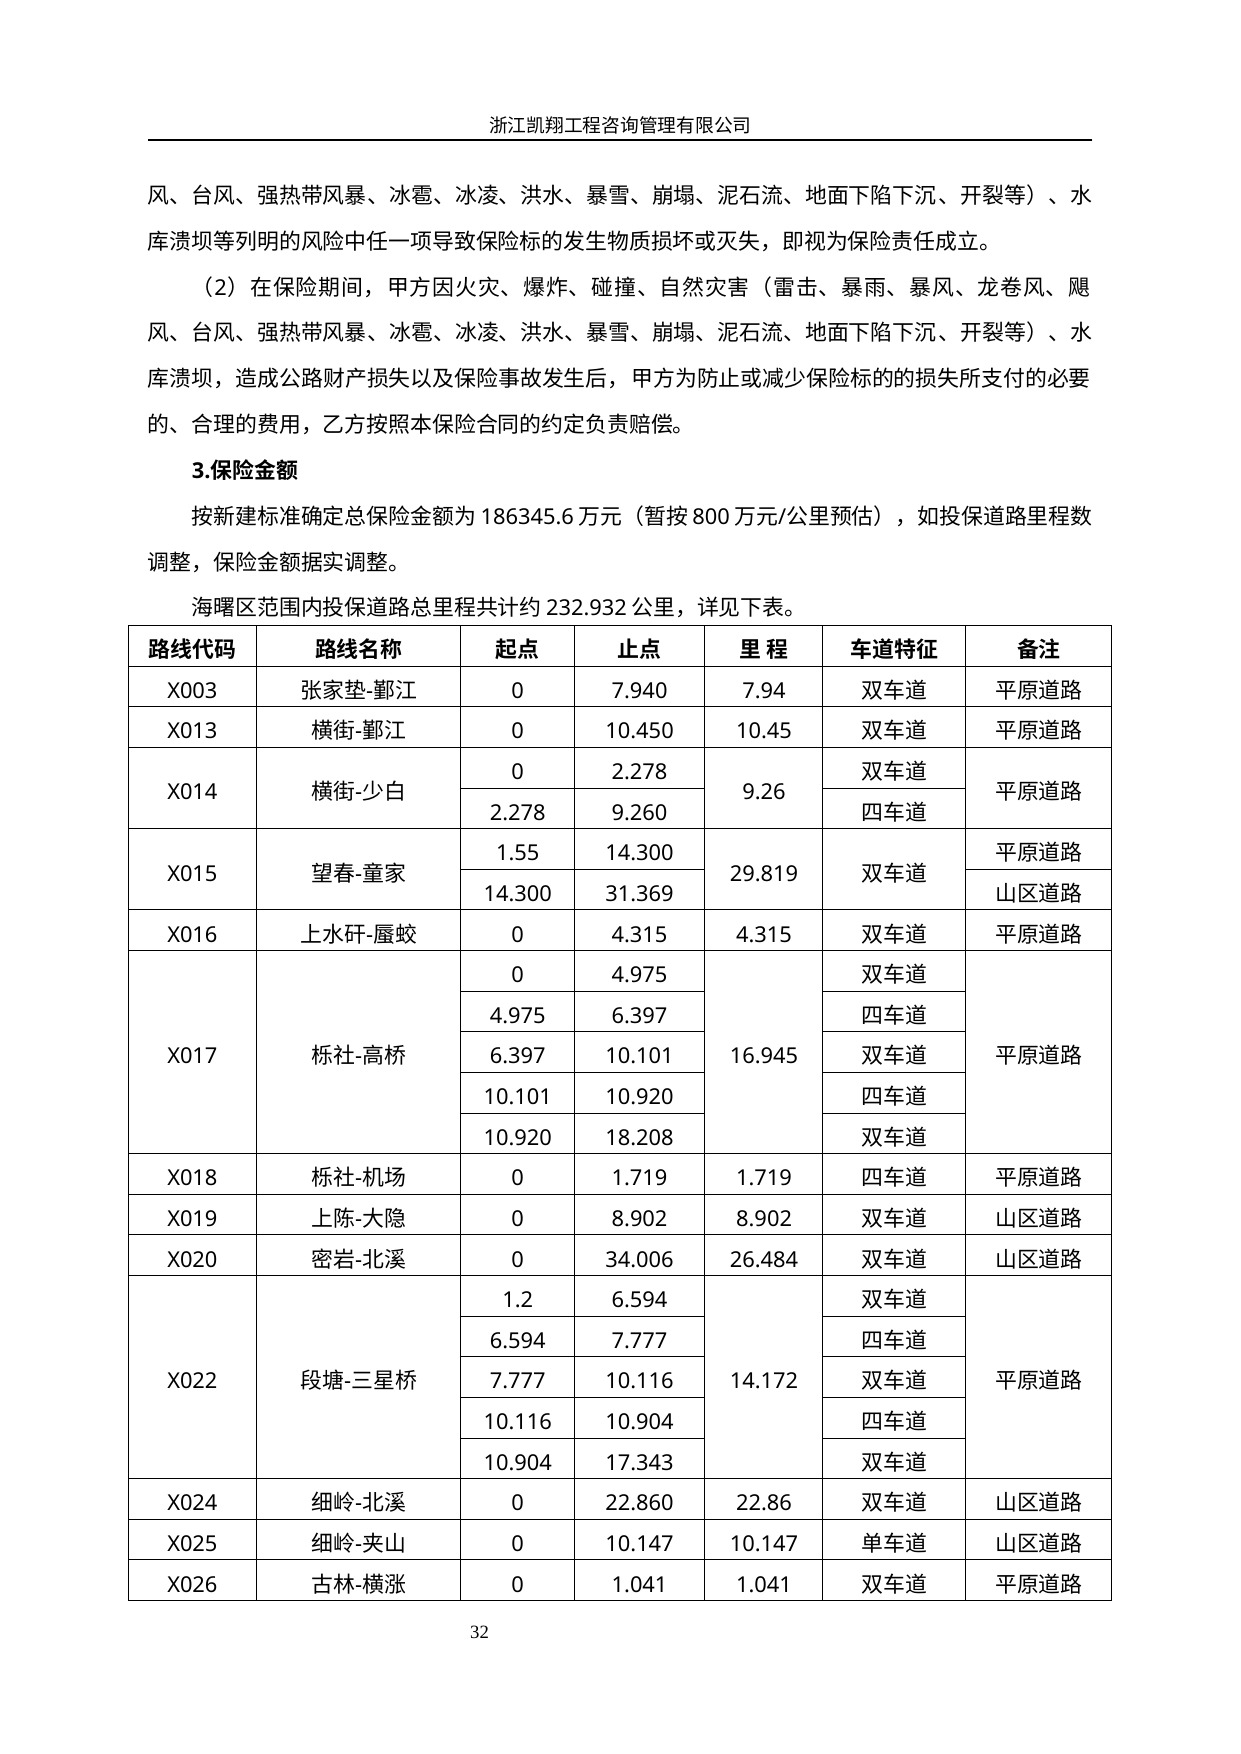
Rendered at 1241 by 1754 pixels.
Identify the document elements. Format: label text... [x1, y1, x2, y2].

table_cell 9.26 [705, 748, 822, 828]
table_cell 横街-鄞江 [257, 707, 460, 747]
table_cell 8.902 [705, 1195, 822, 1234]
table_cell 0 [461, 951, 574, 991]
table_cell 16.945 [705, 951, 822, 1153]
table_cell 6.594 [461, 1317, 574, 1356]
table_cell 双车道 [823, 1479, 965, 1519]
table_cell 四车道 [823, 1398, 965, 1437]
table_cell X016 [129, 910, 256, 950]
table_cell 双车道 [823, 829, 965, 909]
table_cell 14.172 [705, 1276, 822, 1478]
table_cell 四车道 [823, 789, 965, 828]
table_cell 平原道路 [966, 829, 1111, 869]
table_cell 34.006 [575, 1235, 704, 1275]
table_cell 双车道 [823, 951, 965, 991]
table_cell 7.94 [705, 667, 822, 706]
table_cell X020 [129, 1235, 256, 1275]
table_cell 双车道 [823, 1276, 965, 1316]
table_cell 0 [461, 1479, 574, 1519]
table_cell 2.278 [461, 789, 574, 828]
table_cell 平原道路 [966, 1276, 1111, 1478]
table_cell 横街-少白 [257, 748, 460, 828]
table_cell 10.101 [575, 1032, 704, 1072]
table_cell 6.397 [575, 992, 704, 1031]
table_cell 四车道 [823, 1154, 965, 1194]
table_header 车道特征 [823, 626, 965, 666]
table_cell 平原道路 [966, 910, 1111, 950]
table_cell 6.594 [575, 1276, 704, 1316]
table_cell 1.041 [705, 1560, 822, 1600]
table_header 起点 [461, 626, 574, 666]
table_cell 平原道路 [966, 1560, 1111, 1600]
table_cell 10.147 [705, 1520, 822, 1559]
table_cell 山区道路 [966, 1235, 1111, 1275]
table_cell 10.450 [575, 707, 704, 747]
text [148, 167, 1092, 258]
table_cell 密岩-北溪 [257, 1235, 460, 1275]
table_cell 栎社-机场 [257, 1154, 460, 1194]
table_cell 四车道 [823, 1317, 965, 1356]
table_cell 山区道路 [966, 870, 1111, 909]
table_cell 22.860 [575, 1479, 704, 1519]
table_cell 1.041 [575, 1560, 704, 1600]
table_cell 山区道路 [966, 1520, 1111, 1559]
table_cell 10.904 [575, 1398, 704, 1437]
table_cell 4.315 [575, 910, 704, 950]
table_cell 0 [461, 748, 574, 787]
table_cell 14.300 [461, 870, 574, 909]
table_cell 望春-童家 [257, 829, 460, 909]
table_header 里 程 [705, 626, 822, 666]
table_header 备注 [966, 626, 1111, 666]
table_cell X003 [129, 667, 256, 706]
table_cell 双车道 [823, 1195, 965, 1234]
table_cell X024 [129, 1479, 256, 1519]
table_cell X025 [129, 1520, 256, 1559]
table_cell 平原道路 [966, 667, 1111, 706]
table_cell 上陈-大隐 [257, 1195, 460, 1234]
table_cell 平原道路 [966, 707, 1111, 747]
table_cell 1.719 [575, 1154, 704, 1194]
table_cell X014 [129, 748, 256, 828]
table_cell 0 [461, 1154, 574, 1194]
table_cell 4.315 [705, 910, 822, 950]
table_cell 细岭-夹山 [257, 1520, 460, 1559]
table_cell 18.208 [575, 1114, 704, 1153]
table_cell 0 [461, 1560, 574, 1600]
table_cell 双车道 [823, 667, 965, 706]
table_cell 10.147 [575, 1520, 704, 1559]
table_cell 7.777 [575, 1317, 704, 1356]
table_cell 双车道 [823, 1032, 965, 1072]
table_cell 1.2 [461, 1276, 574, 1316]
table_cell 双车道 [823, 1235, 965, 1275]
text 海曙区范围内投保道路总里程共计约232.932公里，详见下表。 [148, 579, 1092, 625]
table_cell 4.975 [575, 951, 704, 991]
table_cell 8.902 [575, 1195, 704, 1234]
table_cell 双车道 [823, 1357, 965, 1397]
table_cell 10.920 [575, 1073, 704, 1112]
table_cell X018 [129, 1154, 256, 1194]
table_cell 双车道 [823, 910, 965, 950]
table_cell 0 [461, 667, 574, 706]
table_cell 平原道路 [966, 951, 1111, 1153]
table_cell 0 [461, 1520, 574, 1559]
table_cell 4.975 [461, 992, 574, 1031]
table_cell 单车道 [823, 1520, 965, 1559]
table_cell 22.86 [705, 1479, 822, 1519]
table_cell X022 [129, 1276, 256, 1478]
table_cell 10.920 [461, 1114, 574, 1153]
table_cell 段塘-三星桥 [257, 1276, 460, 1478]
text 3.保险金额 [148, 442, 1092, 487]
table_cell 6.397 [461, 1032, 574, 1072]
table_cell 29.819 [705, 829, 822, 909]
table_cell 1.719 [705, 1154, 822, 1194]
table_cell 2.278 [575, 748, 704, 787]
table_cell 双车道 [823, 1439, 965, 1478]
table_cell 双车道 [823, 707, 965, 747]
table_cell 张家垫-鄞江 [257, 667, 460, 706]
table_cell 26.484 [705, 1235, 822, 1275]
table_cell X013 [129, 707, 256, 747]
table_cell 四车道 [823, 1073, 965, 1112]
table_cell 双车道 [823, 1560, 965, 1600]
table_cell X026 [129, 1560, 256, 1600]
table_cell 四车道 [823, 992, 965, 1031]
table_cell 10.904 [461, 1439, 574, 1478]
table_cell 0 [461, 910, 574, 950]
table_cell 7.777 [461, 1357, 574, 1397]
table_cell 0 [461, 1235, 574, 1275]
table_cell 10.45 [705, 707, 822, 747]
table_cell 细岭-北溪 [257, 1479, 460, 1519]
table_cell 9.260 [575, 789, 704, 828]
table_cell 山区道路 [966, 1195, 1111, 1234]
table_cell 平原道路 [966, 1154, 1111, 1194]
table_header 路线代码 [129, 626, 256, 666]
table_cell 栎社-高桥 [257, 951, 460, 1153]
table_header 止点 [575, 626, 704, 666]
table_cell 14.300 [575, 829, 704, 869]
table_header 路线名称 [257, 626, 460, 666]
table_cell X015 [129, 829, 256, 909]
table_cell 双车道 [823, 748, 965, 787]
table_cell 10.101 [461, 1073, 574, 1112]
table_cell 17.343 [575, 1439, 704, 1478]
table_cell 上水矸-蜃蛟 [257, 910, 460, 950]
table_cell 10.116 [461, 1398, 574, 1437]
table_cell X019 [129, 1195, 256, 1234]
table_cell 0 [461, 1195, 574, 1234]
table_cell 10.116 [575, 1357, 704, 1397]
table_cell 0 [461, 707, 574, 747]
table_cell 平原道路 [966, 748, 1111, 828]
table_cell 双车道 [823, 1114, 965, 1153]
table_cell 7.940 [575, 667, 704, 706]
text 按新建标准确定总保险金额为186345.6万元（暂按800万元/公里预估），如投保道路里程数调整，保险金额据实调整。 [148, 487, 1092, 579]
text （2）在保险期间，甲方因火灾、爆炸、碰撞、自然灾害（雷击、暴雨、暴风、龙卷风、飓风、台风、强热带风暴、冰雹、冰凌、洪水、暴雪、崩塌、泥石流、地面下陷下沉、开裂等）、水库溃坝，造成公路财产损失以及保险事故发生后，甲方为防止或减少保险标的的损失所支付的必要的、合理的费用，乙方按照本保险合同的约定负责赔偿。 [148, 258, 1092, 442]
table_cell X017 [129, 951, 256, 1153]
table_cell 1.55 [461, 829, 574, 869]
table_cell 山区道路 [966, 1479, 1111, 1519]
table_cell 31.369 [575, 870, 704, 909]
table_cell 古林-横涨 [257, 1560, 460, 1600]
